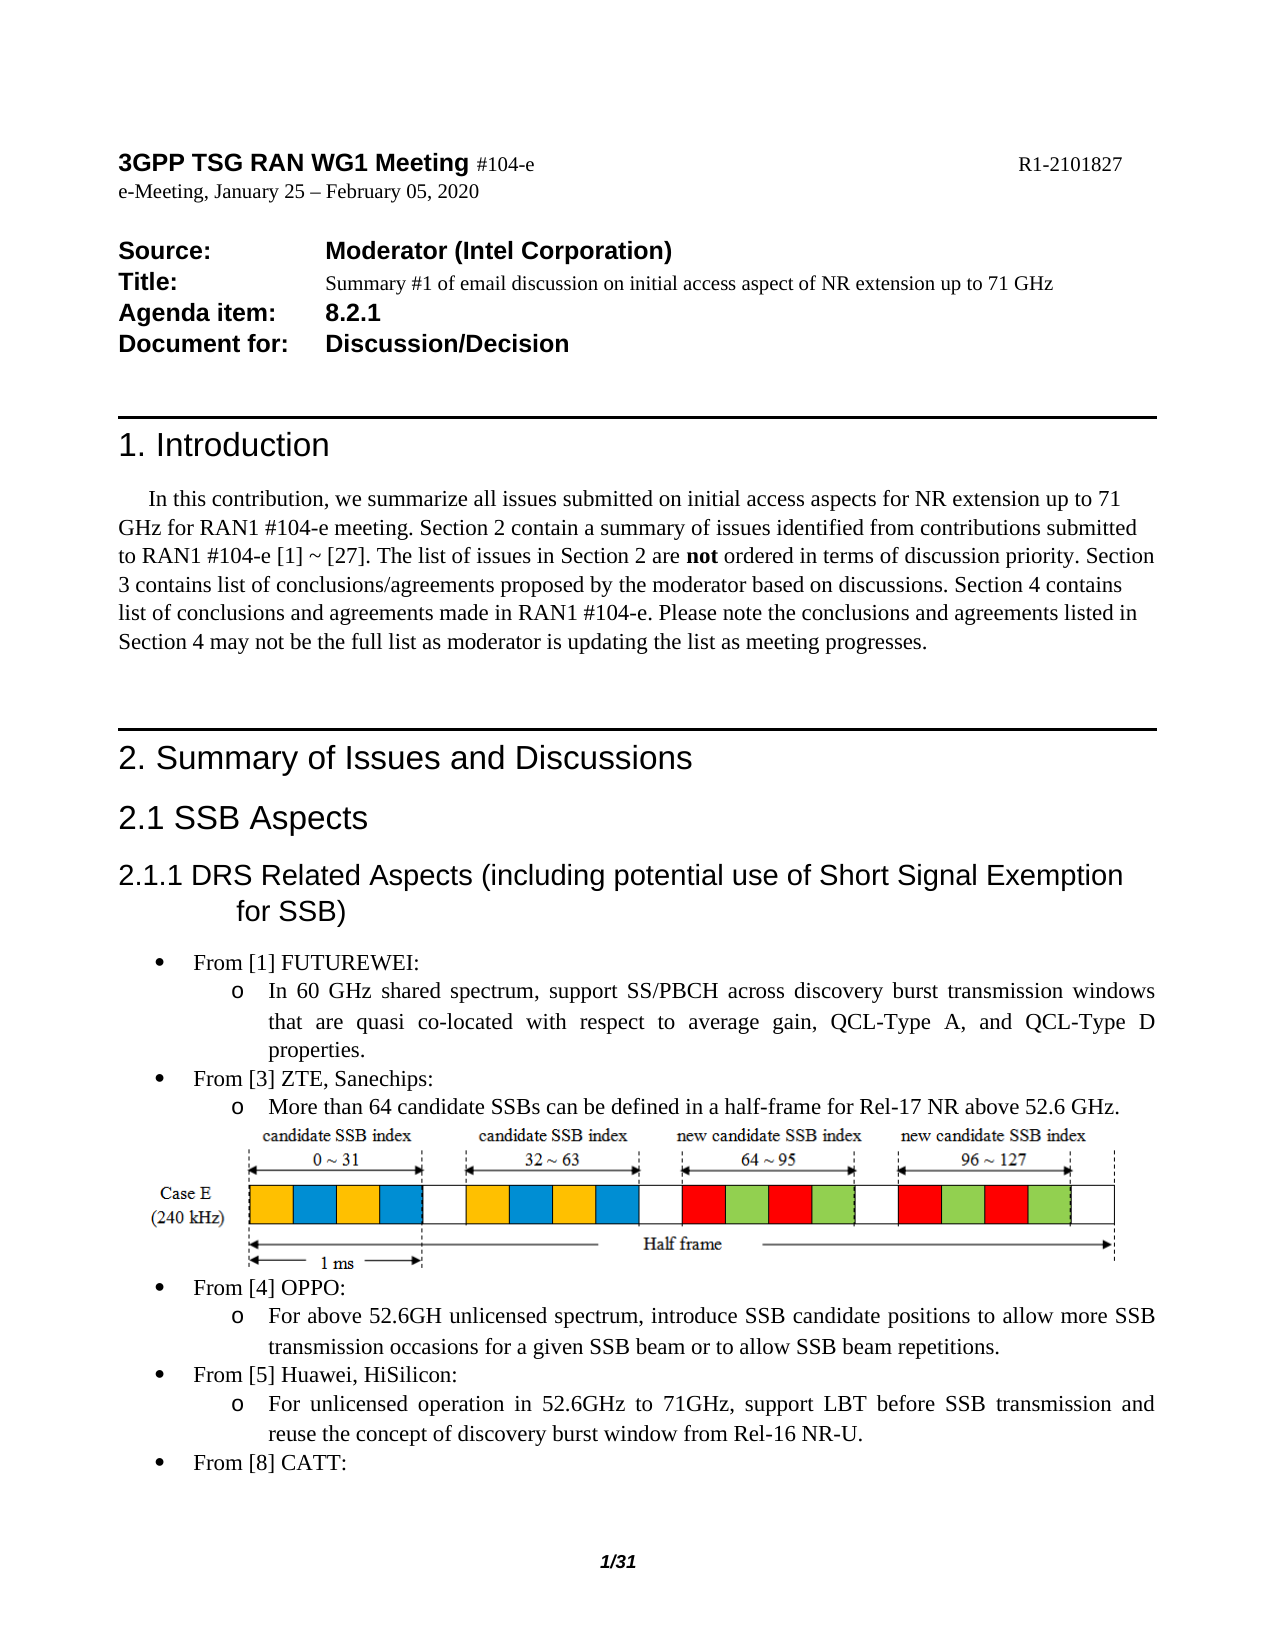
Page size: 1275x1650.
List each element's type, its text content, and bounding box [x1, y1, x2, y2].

list From [4] OPPO: [156, 1274, 1157, 1301]
list From [8] CATT: [156, 1448, 1157, 1475]
text 3GPP TSG RAN WG1 Meeting [118, 148, 1157, 176]
text Document for: Discussion/Decision [118, 329, 1157, 358]
subtitle Summary of Issues and Discussions [118, 731, 1157, 776]
list More than 64 candidate SSBs can be defined in a half-frame for Rel-17 NR above 52.6 GHz. [231, 1093, 1157, 1121]
text Agenda item: 8.2.1 [118, 298, 1157, 327]
text Source: Moderator (Intel Corporation) [118, 236, 1157, 264]
list For unlicensed operation in 52.6GHz to 71GHz, support LBT before SSB transmission and reuse the concept of discovery burst window from Rel-16 NR-U. [231, 1390, 1157, 1446]
list For above 52.6GH unlicensed spectrum, introduce SSB candidate positions to allow more SSB transmission occasions for a given SSB beam or to allow SSB beam repetitions. [231, 1303, 1157, 1359]
list From [1] FUTUREWEI: [156, 949, 1157, 976]
text Title: [118, 267, 1157, 296]
list From [3] ZTE, Sanechips: [156, 1065, 1157, 1091]
subtitle Introduction [118, 419, 1157, 464]
list In 60 GHz shared spectrum, support SS/PBCH across discovery burst transmission windows that are quasi co-located with respect to average gain, QCL-Type A, and QCL-Type D properties. [231, 978, 1157, 1063]
subtitle 2.1.1 DRS Related Aspects (including potential use of Short Signal Exemption for SSB) [118, 858, 1157, 928]
list From [5] Huawei, HiSilicon: [156, 1361, 1157, 1388]
picture [148, 1123, 1127, 1273]
subtitle 2.1 SSB Aspects [118, 798, 1157, 836]
text In this contribution, we summarize all issues submitted on initial access aspects for NR extension up to 71 GHz for RAN1 #104-e meeting. Section 2 contain a summary of issues identified from contributions submitted to RAN1 #104-e [1] ~ [27]. The list of issues in Section 2 are not ordered in terms of discussion priority. Section 3 contains list of conclusions/agreements proposed by the moderator based on discussions. Section 4 contains list of conclusions and agreements made in RAN1 #104-e. Please note the conclusions and agreements listed in Section 4 may not be the full list as moderator is updating the list as meeting progresses. [118, 486, 1157, 654]
